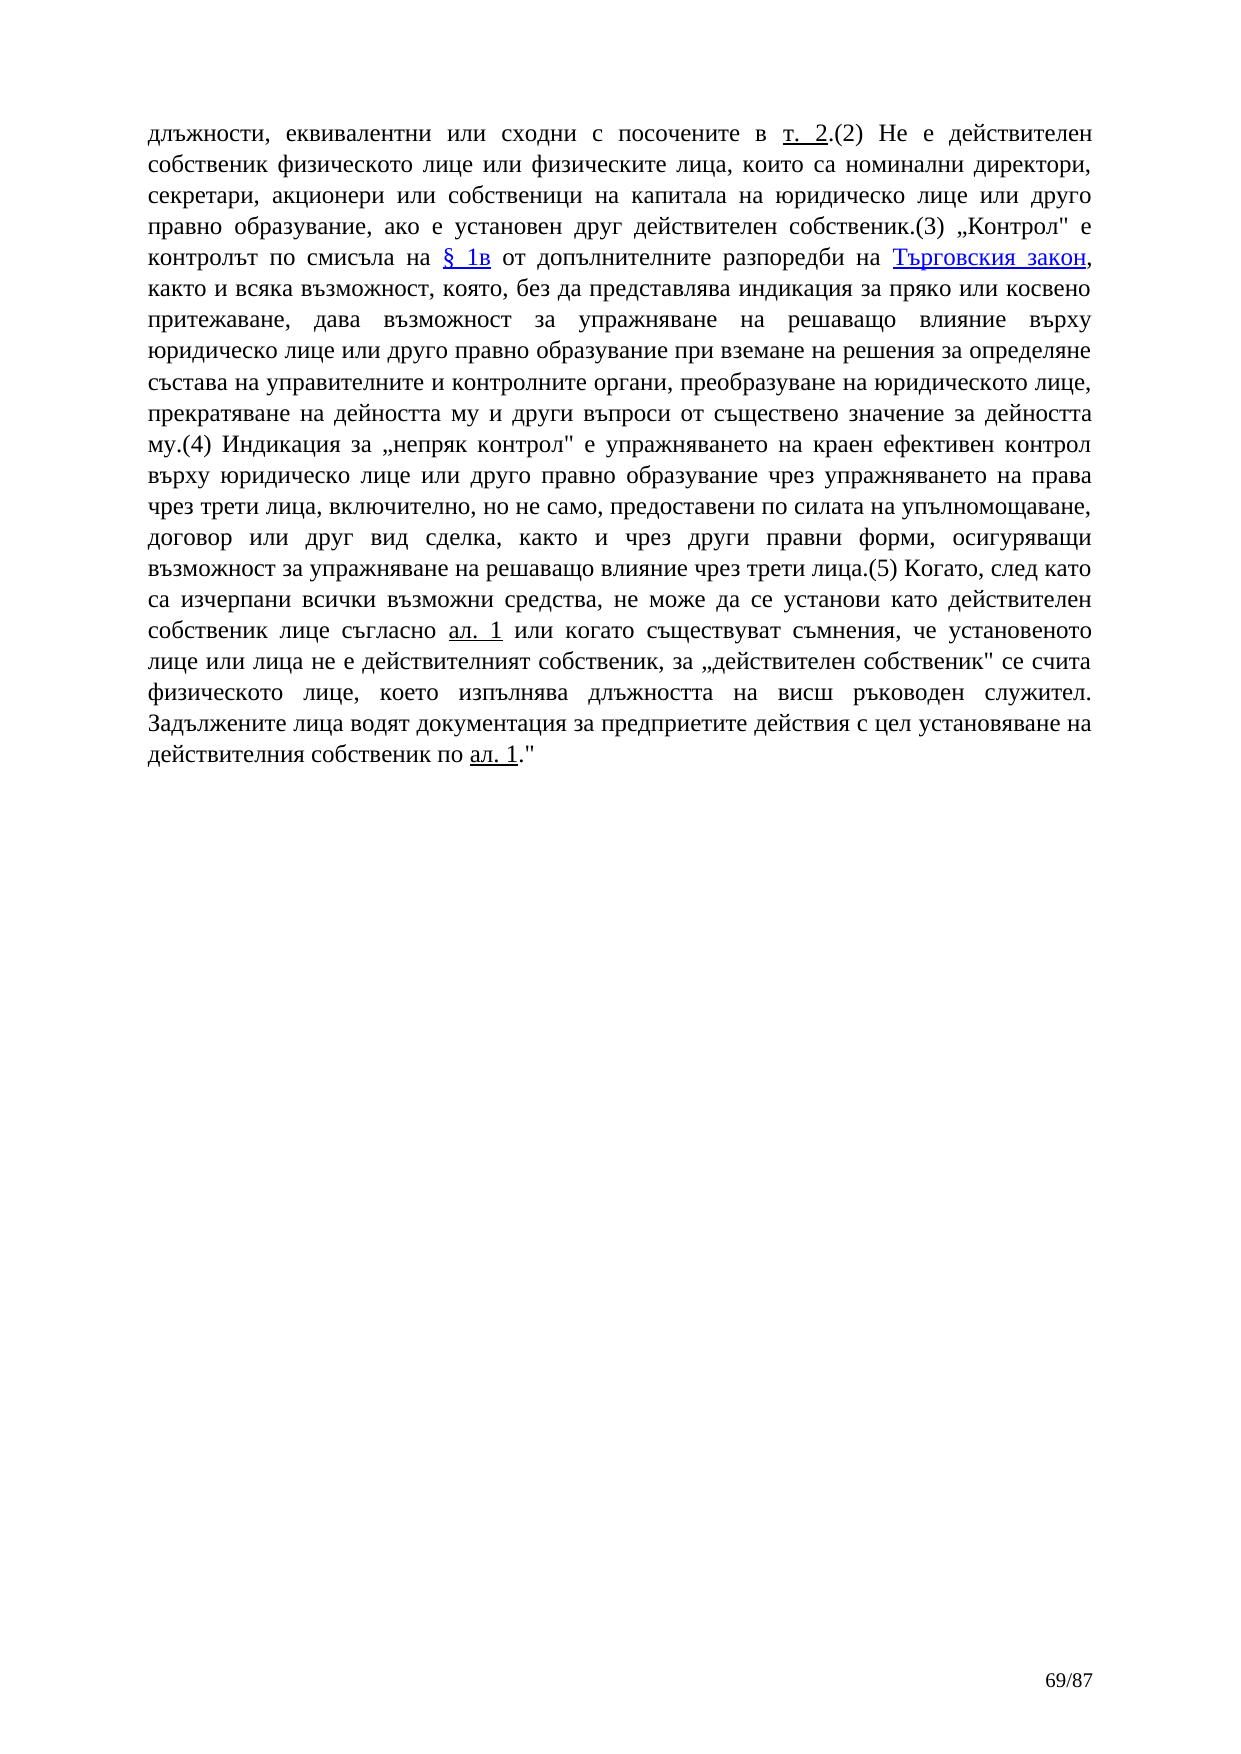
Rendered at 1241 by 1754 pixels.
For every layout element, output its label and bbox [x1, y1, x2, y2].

text [148, 118, 1093, 768]
